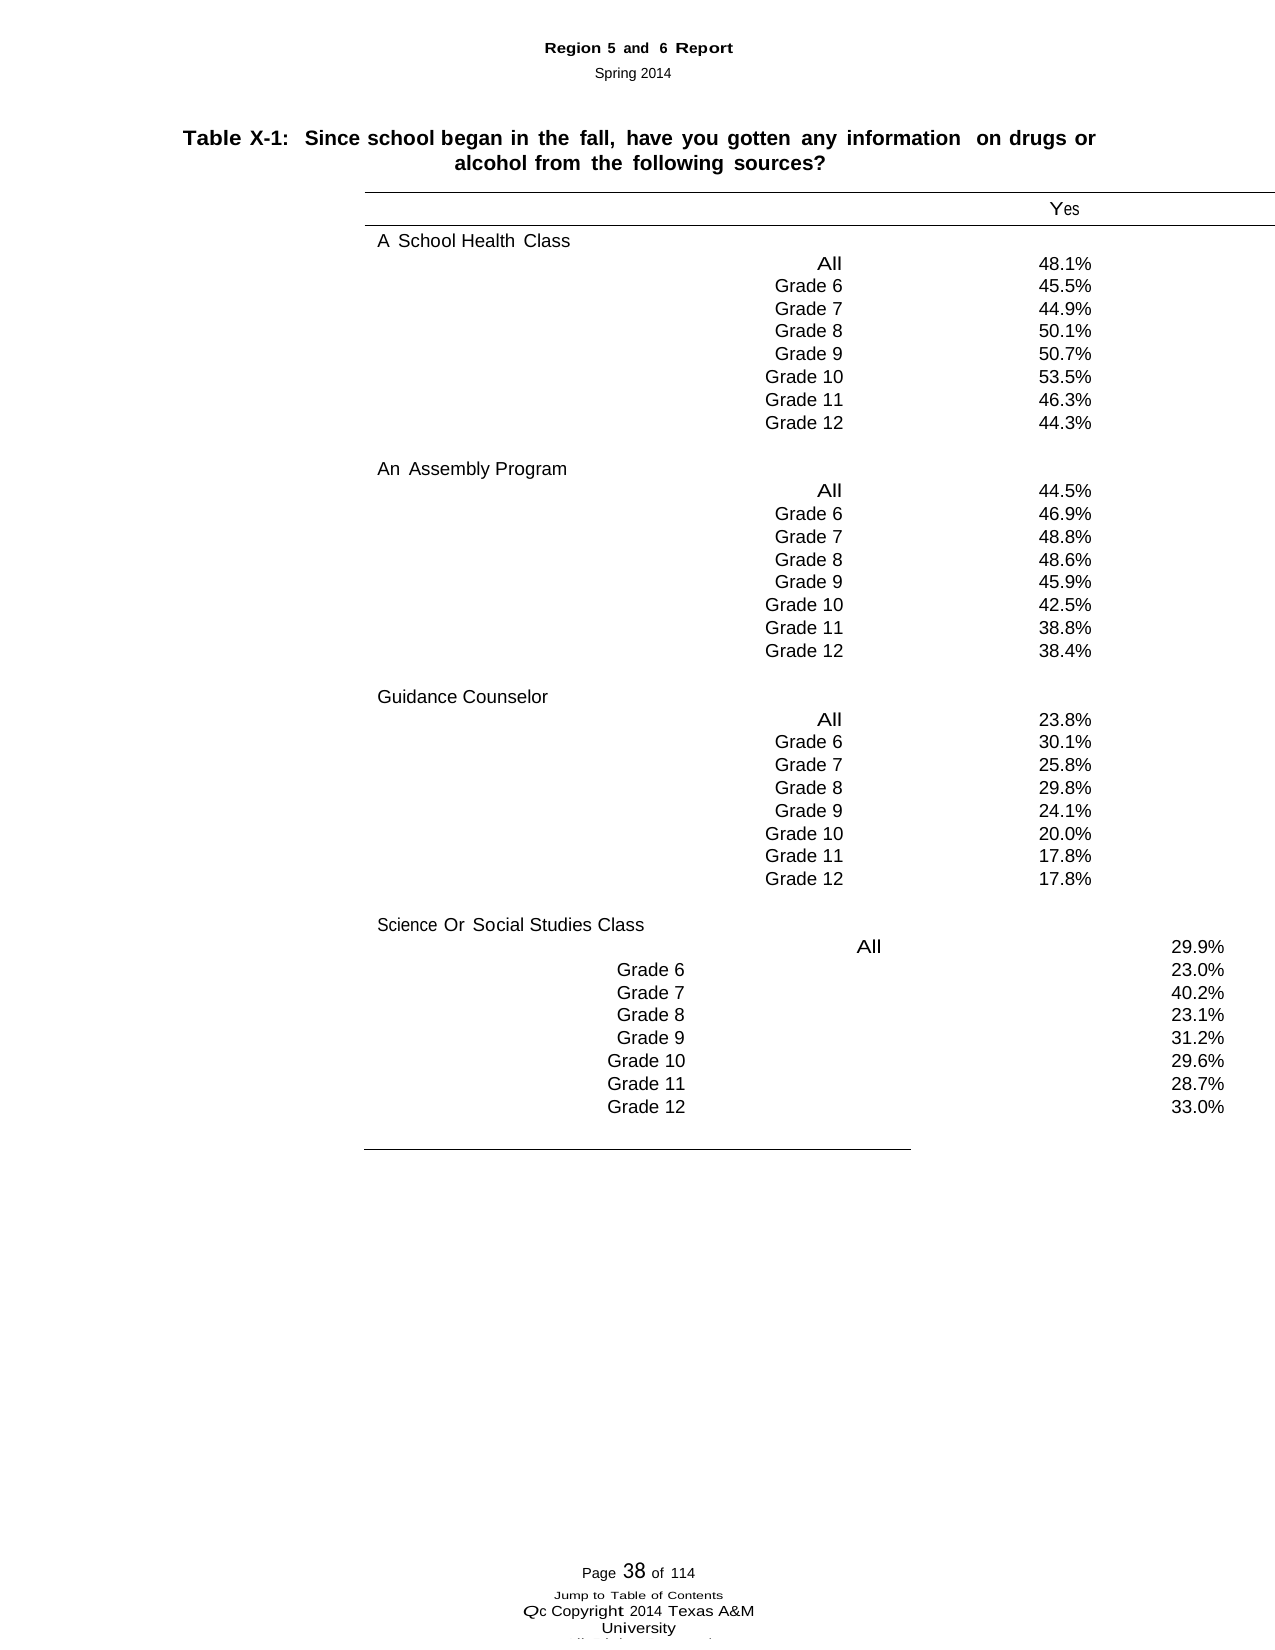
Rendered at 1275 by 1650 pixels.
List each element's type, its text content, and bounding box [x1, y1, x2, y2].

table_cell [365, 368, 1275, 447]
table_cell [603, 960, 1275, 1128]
text Science Or Social Studies Class [377, 914, 1106, 935]
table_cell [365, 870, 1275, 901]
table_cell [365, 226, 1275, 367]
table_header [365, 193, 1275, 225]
text Table X-1: Since school began in the fall, have you gotten any information on drugs or alcohol from the following sources? [183, 126, 1098, 175]
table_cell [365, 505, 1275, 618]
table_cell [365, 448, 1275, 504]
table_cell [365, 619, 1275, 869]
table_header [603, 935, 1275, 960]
